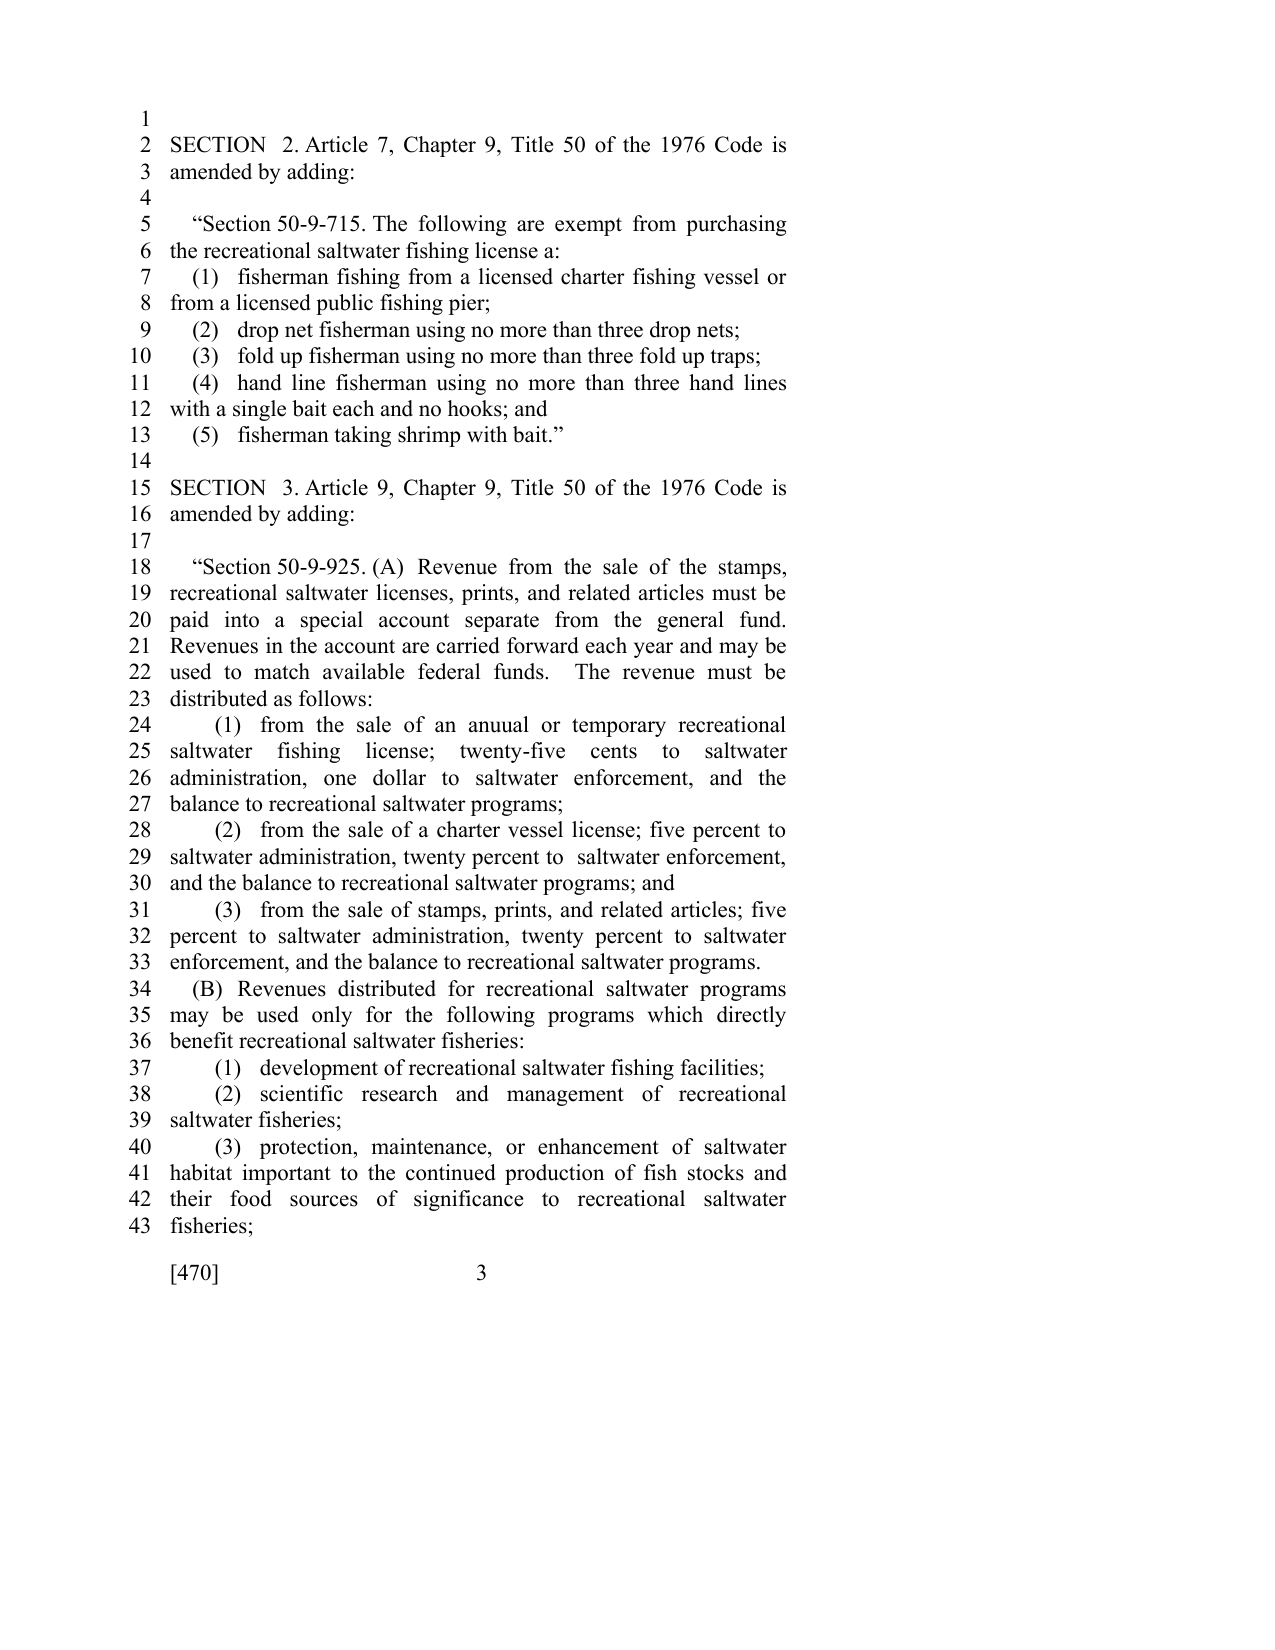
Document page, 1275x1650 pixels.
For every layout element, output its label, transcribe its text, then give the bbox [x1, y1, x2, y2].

text (4) hand line fisherman using no more than three hand lines with a single bait each and no hooks; and [169, 368, 787, 421]
text (3) from the sale of stamps, prints, and related articles; five percent to saltwater administration, twenty percent to saltwater enforcement, and the balance to recreational saltwater programs. [169, 896, 787, 975]
text (5) fisherman taking shrimp with bait.” [169, 421, 787, 448]
text (3) fold up fisherman using no more than three fold up traps; [169, 342, 787, 368]
text SECTION 2. Article 7, Chapter 9, Title 50 of the 1976 Code is amended by adding: [169, 131, 787, 184]
text (B) Revenues distributed for recreational saltwater programs may be used only for the following programs which directly benefit recreational saltwater fisheries: [169, 975, 787, 1054]
text (2) drop net fisherman using no more than three drop nets; [169, 316, 787, 342]
text (2) scientific research and management of recreational saltwater fisheries; [169, 1080, 787, 1133]
text (1) development of recreational saltwater fishing facilities; [169, 1054, 787, 1080]
text (2) from the sale of a charter vessel license; five percent to saltwater administration, twenty percent to saltwater enforcement, and the balance to recreational saltwater programs; and [169, 817, 787, 896]
text (1) fisherman fishing from a licensed charter fishing vessel or from a licensed public fishing pier; [169, 263, 787, 316]
text “Section 50-9-925. (A) Revenue from the sale of the stamps, recreational saltwater licenses, prints, and related articles must be paid into a special account separate from the general fund. Revenues in the account are carried forward each year and may be used to match available federal funds. The revenue must be distributed as follows: [169, 553, 787, 711]
text “Section 50-9-715. The following are exempt from purchasing the recreational saltwater fishing license a: [169, 210, 787, 263]
text (1) from the sale of an anuual or temporary recreational saltwater fishing license; twenty-five cents to saltwater administration, one dollar to saltwater enforcement, and the balance to recreational saltwater programs; [169, 711, 787, 817]
text (3) protection, maintenance, or enhancement of saltwater habitat important to the continued production of fish stocks and their food sources of significance to recreational saltwater fisheries; [169, 1133, 787, 1238]
text SECTION 3. Article 9, Chapter 9, Title 50 of the 1976 Code is amended by adding: [169, 474, 787, 527]
